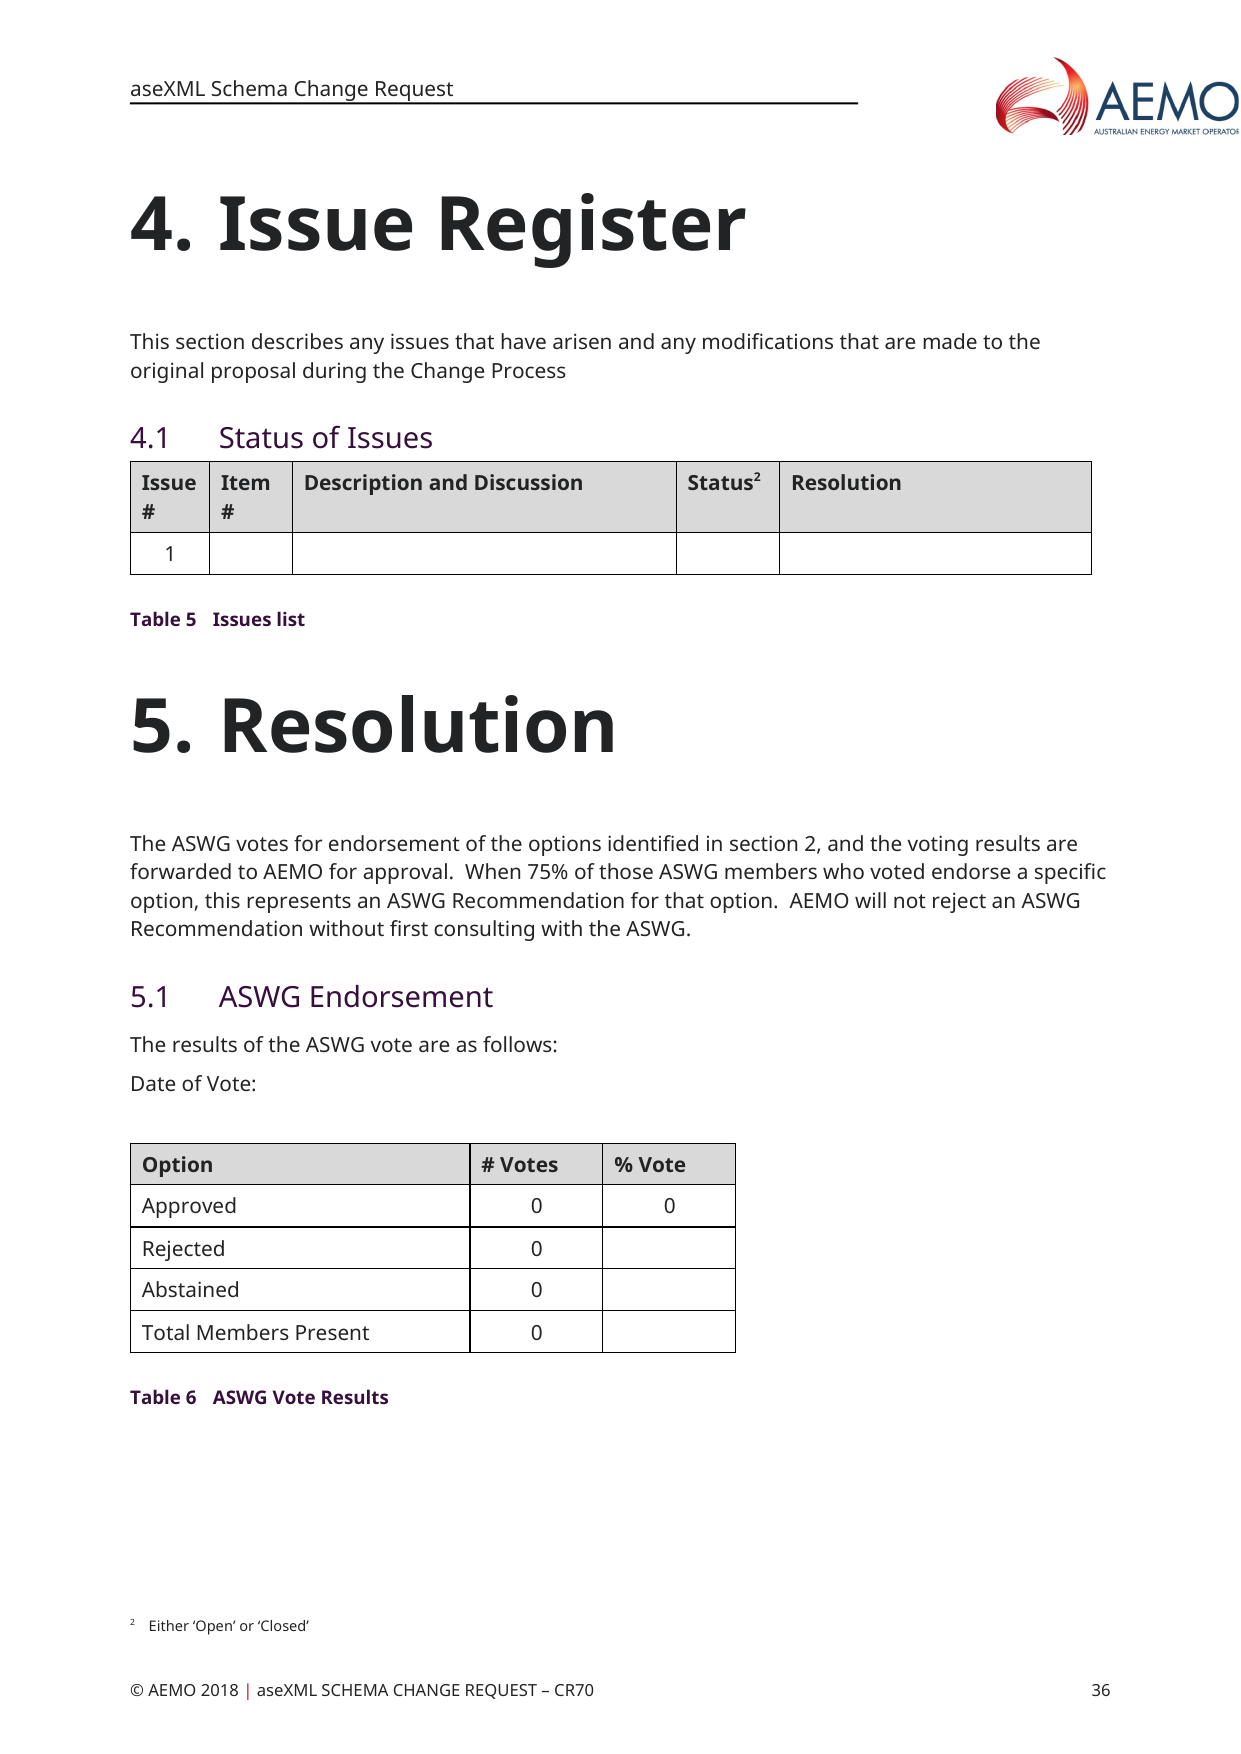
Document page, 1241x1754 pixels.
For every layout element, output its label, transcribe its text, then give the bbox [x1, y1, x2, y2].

subtitle ASWG Endorsement [130, 976, 1110, 1016]
table_cell [603, 1311, 735, 1352]
text Issues list [130, 606, 1110, 631]
table_header Item# [210, 462, 292, 532]
text ASWG Vote Results [130, 1384, 1110, 1410]
table_cell Total Members Present [131, 1311, 469, 1352]
table_cell [780, 533, 1091, 574]
text This section describes any issues that have arisen and any modifications that are made to the original proposal during the Change Process [130, 327, 1110, 384]
subtitle Status of Issues [130, 418, 1110, 457]
picture [994, 56, 1239, 134]
table_header Option [131, 1144, 469, 1184]
table_header Description and Discussion [293, 462, 676, 532]
table_cell 0 [471, 1311, 602, 1352]
table_cell 0 [603, 1185, 735, 1226]
table_header Issue# [131, 462, 209, 532]
table_header % Vote [603, 1144, 735, 1184]
table_cell 0 [471, 1269, 602, 1310]
table_header # Votes [471, 1144, 602, 1184]
table_cell 1 [131, 533, 209, 574]
table_cell 0 [471, 1228, 602, 1268]
table_cell Rejected [131, 1228, 469, 1268]
text The results of the ASWG vote are as follows: [130, 1030, 1110, 1058]
table_header Resolution [780, 462, 1091, 532]
table_cell [210, 533, 292, 574]
table_cell [293, 533, 676, 574]
subtitle Resolution [130, 679, 1110, 771]
table_cell [677, 533, 779, 574]
table_cell [603, 1228, 735, 1268]
subtitle Issue Register [130, 177, 1110, 269]
table_cell Approved [131, 1185, 469, 1226]
text Date of Vote: [130, 1069, 1110, 1097]
table_header Status [677, 462, 779, 532]
table_cell [603, 1269, 735, 1310]
text The ASWG votes for endorsement of the options identified in section 2, and the voting results are forwarded to AEMO for approval. When 75% of those ASWG members who voted endorse a specific option, this represents an ASWG Recommendation for that option. AEMO will not reject an ASWG Recommendation without first consulting with the ASWG. [130, 829, 1110, 943]
table_cell Abstained [131, 1269, 469, 1310]
table_cell 0 [471, 1185, 602, 1226]
